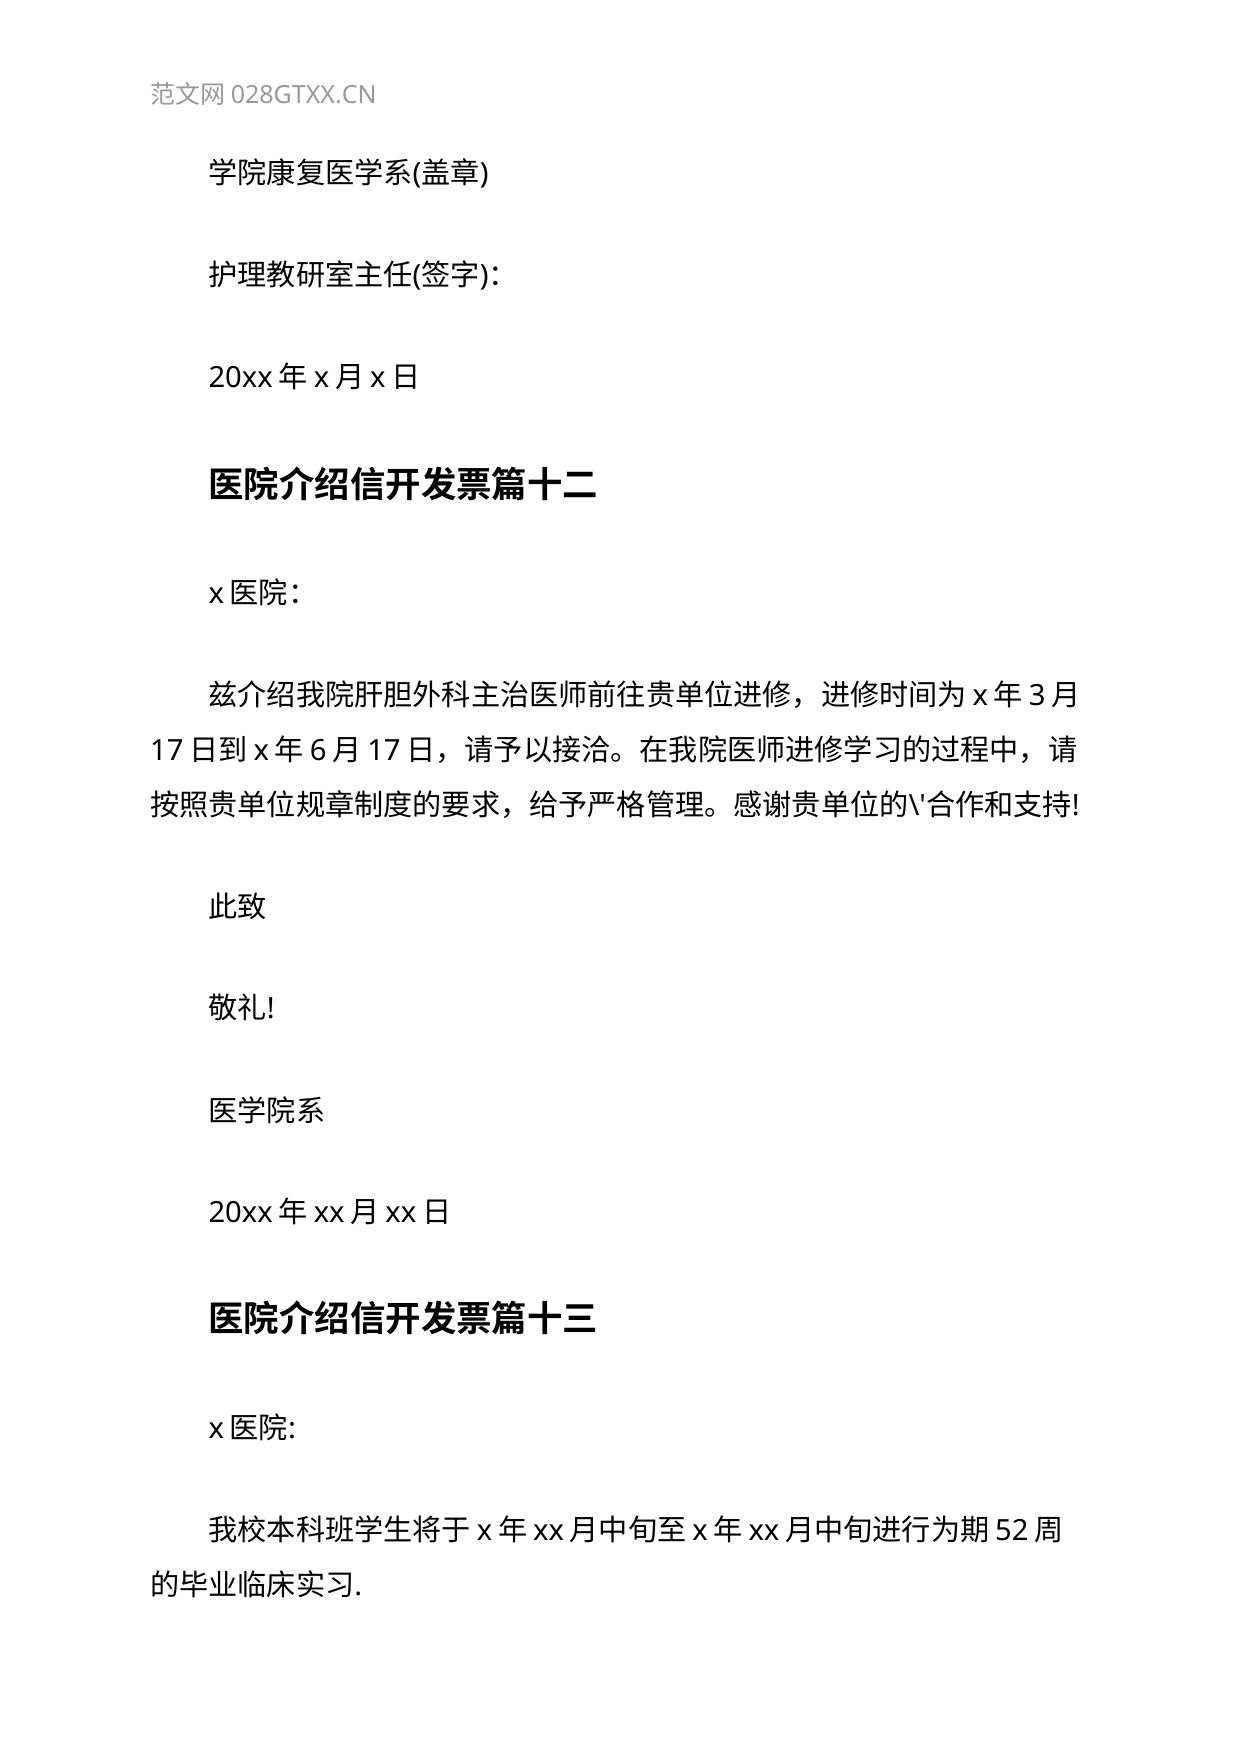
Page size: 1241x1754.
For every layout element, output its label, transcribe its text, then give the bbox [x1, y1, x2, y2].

text 20xx年xx月xx日 [150, 1189, 1090, 1231]
text 此致 [150, 883, 1090, 926]
text 20xx年x月x日 [150, 354, 1090, 396]
text 医院介绍信开发票篇十二 [150, 456, 1090, 507]
text 敬礼! [150, 985, 1090, 1027]
text 我校本科班学生将于x年xx月中旬至x年xx月中旬进行为期52周的毕业临床实习. [150, 1506, 1090, 1604]
text 医院介绍信开发票篇十三 [150, 1291, 1090, 1342]
text 护理教研室主任(签字)： [150, 252, 1090, 294]
text 学院康复医学系(盖章) [150, 150, 1090, 192]
text 兹介绍我院肝胆外科主治医师前往贵单位进修，进修时间为x年3月17日到x年6月17日，请予以接洽。在我院医师进修学习的过程中，请按照贵单位规章制度的要求，给予严格管理。感谢贵单位的\'合作和支持! [150, 671, 1090, 824]
text x医院: [150, 1404, 1090, 1447]
text 医学院系 [150, 1087, 1090, 1129]
text x医院： [150, 569, 1090, 612]
